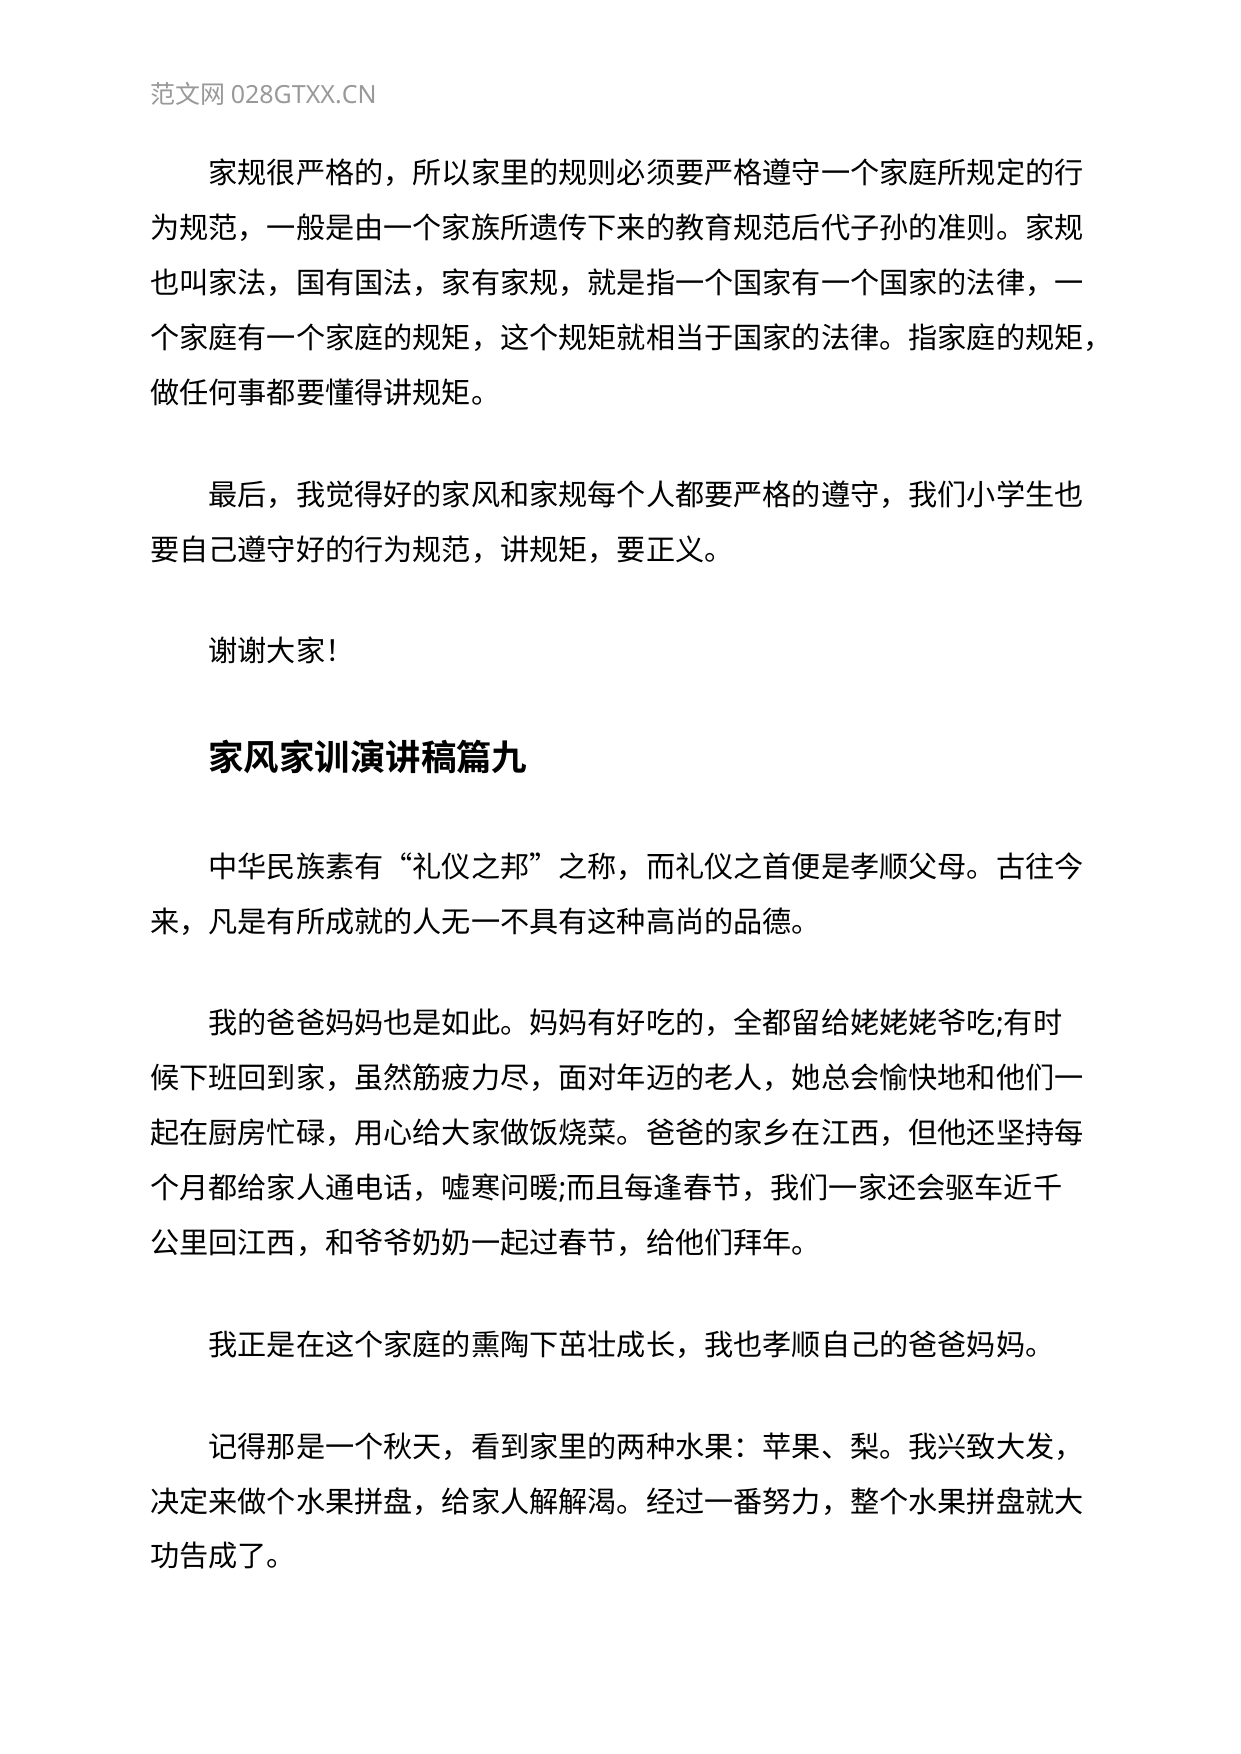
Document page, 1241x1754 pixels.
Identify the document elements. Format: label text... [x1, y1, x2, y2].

text 家规很严格的，所以家里的规则必须要严格遵守一个家庭所规定的行为规范，一般是由一个家族所遗传下来的教育规范后代子孙的准则。家规也叫家法，国有国法，家有家规，就是指一个国家有一个国家的法律，一个家庭有一个家庭的规矩，这个规矩就相当于国家的法律。指家庭的规矩，做任何事都要懂得讲规矩。 [150, 150, 1090, 412]
text 我的爸爸妈妈也是如此。妈妈有好吃的，全都留给姥姥姥爷吃;有时候下班回到家，虽然筋疲力尽，面对年迈的老人，她总会愉快地和他们一起在厨房忙碌，用心给大家做饭烧菜。爸爸的家乡在江西，但他还坚持每个月都给家人通电话，嘘寒问暖;而且每逢春节，我们一家还会驱车近千公里回江西，和爷爷奶奶一起过春节，给他们拜年。 [150, 1000, 1090, 1262]
text 最后，我觉得好的家风和家规每个人都要严格的遵守，我们小学生也要自己遵守好的行为规范，讲规矩，要正义。 [150, 471, 1090, 568]
text 中华民族素有“礼仪之邦”之称，而礼仪之首便是孝顺父母。古往今来，凡是有所成就的人无一不具有这种高尚的品德。 [150, 843, 1090, 940]
text 谢谢大家！ [150, 628, 1090, 670]
text 我正是在这个家庭的熏陶下茁壮成长，我也孝顺自己的爸爸妈妈。 [150, 1321, 1090, 1364]
text 家风家训演讲稿篇九 [150, 730, 1090, 781]
text 记得那是一个秋天，看到家里的两种水果：苹果、梨。我兴致大发，决定来做个水果拼盘，给家人解解渴。经过一番努力，整个水果拼盘就大功告成了。 [150, 1423, 1090, 1575]
